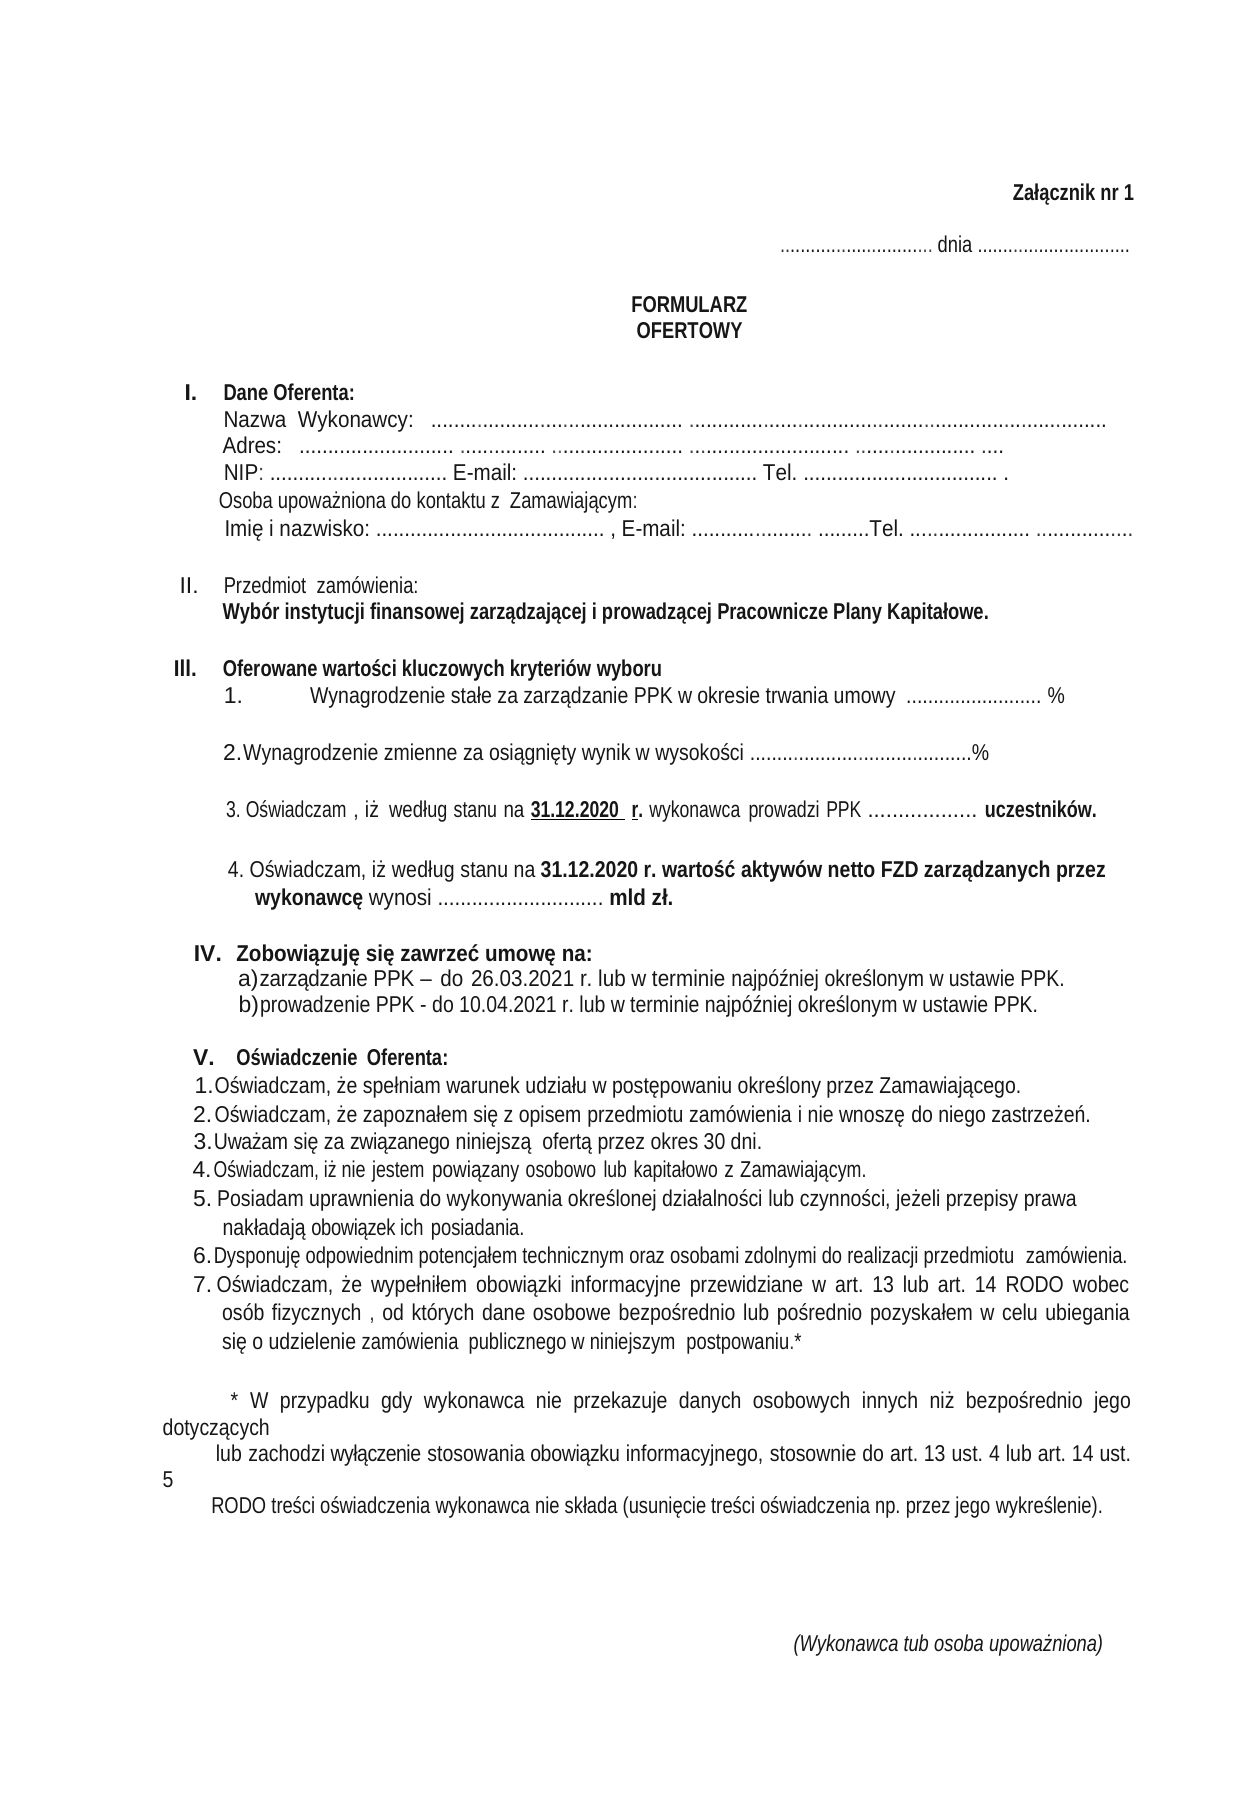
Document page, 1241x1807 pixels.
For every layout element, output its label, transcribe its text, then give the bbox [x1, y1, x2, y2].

list prowadzenie PPK - do 10.04.2021 r. lub w terminie najpóźniej określonym w ustawie PPK. [238, 992, 1146, 1018]
text Osoba upoważniona do kontaktu z Zamawiającym: [219, 487, 1146, 513]
text Nazwa Wykonawcy: ............................................ ......................................................................... [223, 406, 1146, 432]
list Uważam się za związanego niniejszą ofertą przez okres 30 dni. [193, 1128, 1146, 1154]
list Dysponuję odpowiednim potencjałem technicznym oraz osobami zdolnymi do realizacji przedmiotu zamówienia. [193, 1243, 1146, 1268]
subtitle Załącznik nr 1 [162, 179, 1134, 206]
list Oświadczam, że spełniam warunek udziału w postępowaniu określony przez Zamawiającego. [194, 1072, 1146, 1098]
list Oświadczam, że zapoznałem się z opisem przedmiotu zamówienia i nie wnoszę do niego zastrzeżeń. [193, 1101, 1146, 1127]
subtitle Wybór instytucji finansowej zarządzającej i prowadzącej Pracownicze Plany Kapitałowe. [222, 598, 1146, 625]
list wykonawcę wynosi ............................. mld zł. [222, 884, 1146, 910]
list Wynagrodzenie zmienne za osiągnięty wynik w wysokości .........................................% [223, 738, 1146, 765]
text (Wykonawca tub osoba upoważniona) [194, 1630, 1146, 1656]
text RODO treści oświadczenia wykonawca nie składa (usunięcie treści oświadczenia np. przez jego wykreślenie). [162, 1492, 1131, 1519]
list Oświadczam, że wypełniłem obowiązki informacyjne przewidziane w art. 13 lub art. 14 RODO wobec osób fizycznych , od których dane osobowe bezpośrednio lub pośrednio pozyskałem w celu ubiegania się o udzielenie zamówienia publicznego w niniejszym postpowaniu.* [193, 1271, 1131, 1354]
list 4. Oświadczam, iż według stanu na 31.12.2020 r. wartość aktywów netto FZD zarządzanych przez [222, 856, 1146, 882]
subtitle Oświadczenie Oferenta: [193, 1044, 1146, 1070]
list zarządzanie PPK – do 26.03.2021 r. lub w terminie najpóźniej określonym w ustawie PPK. [238, 966, 1146, 992]
text * W przypadku gdy wykonawca nie przekazuje danych osobowych innych niż bezpośrednio jego dotyczących [162, 1387, 1131, 1440]
text Imię i nazwisko: ........................................ , E-mail: ..................... .........Tel. ..................... ................. [224, 515, 1146, 541]
list Wynagrodzenie stałe za zarządzanie PPK w okresie trwania umowy ......................... % [224, 682, 1146, 708]
list Dane Oferenta: [184, 379, 1146, 406]
list Przedmiot zamówienia: [179, 572, 1146, 598]
text lub zachodzi wyłączenie stosowania obowiązku informacyjnego, stosownie do art. 13 ust. 4 lub art. 14 ust. 5 [162, 1440, 1131, 1492]
subtitle FORMULARZ OFERTOWY [576, 291, 803, 343]
subtitle Zobowiązuję się zawrzeć umowę na: [194, 940, 1146, 966]
text 3. Oświadczam , iż według stanu na 31.12.2020 r. wykonawca prowadzi PPK .................. uczestników. [162, 796, 1146, 822]
text Adres: ........................... ............... ....................... ............................ ..................... .... [222, 432, 1146, 458]
text .............................. dnia .............................. [162, 231, 1130, 257]
list Posiadam uprawnienia do wykonywania określonej działalności lub czynności, jeżeli przepisy prawa nakładają obowiązek ich posiadania. [193, 1185, 1134, 1240]
text NIP: ............................... E-mail: ......................................... Tel. .................................. . [224, 459, 1146, 485]
list Oświadczam, iż nie jestem powiązany osobowo lub kapitałowo z Zamawiającym. [192, 1156, 1146, 1182]
text Ill. Oferowane wartości kluczowych kryteriów wyboru [174, 655, 1146, 682]
